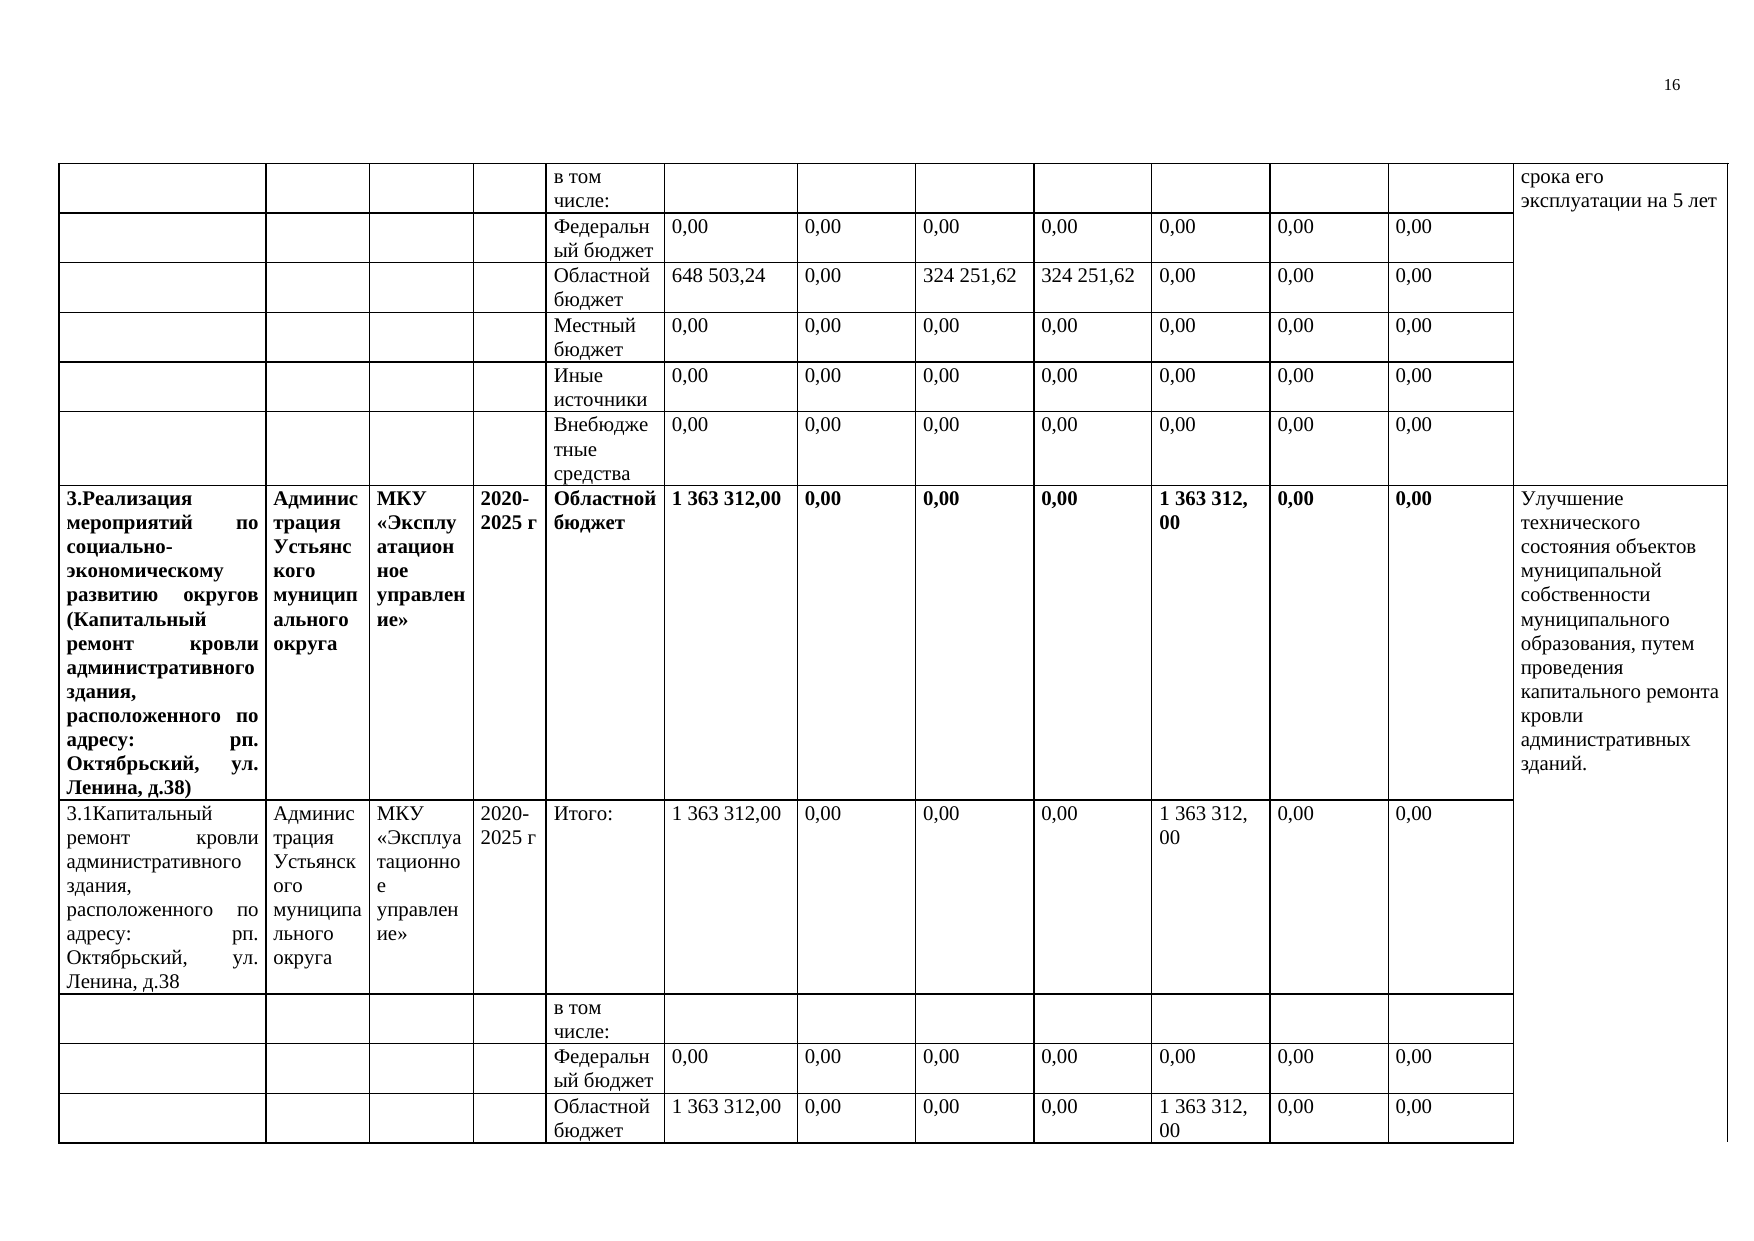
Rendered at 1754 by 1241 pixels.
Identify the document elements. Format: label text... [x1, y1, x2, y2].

table_cell Местный бюджет [547, 313, 664, 361]
table_cell 0,00 [1035, 1044, 1151, 1092]
table_cell [267, 412, 369, 484]
table_cell 0,00 [1271, 214, 1388, 262]
table_cell МКУ «Эксплуатационное управление» [370, 486, 473, 799]
table_cell [370, 363, 473, 411]
table_cell 0,00 [1271, 263, 1388, 311]
table_cell 0,00 [798, 313, 915, 361]
table_cell 0,00 [1389, 363, 1513, 411]
table_cell 0,00 [798, 412, 915, 484]
table_cell [474, 263, 545, 311]
table_cell 0,00 [916, 486, 1033, 799]
table_cell 0,00 [916, 1044, 1033, 1092]
table_cell [370, 214, 473, 262]
table_cell 0,00 [1271, 313, 1388, 361]
table_cell [370, 263, 473, 311]
table_cell 0,00 [1389, 1044, 1513, 1092]
table_cell [1514, 262, 1727, 484]
table_cell 0,00 [1271, 1094, 1388, 1142]
table_cell 1 363 312, 00 [1152, 1094, 1269, 1142]
table_cell 0,00 [798, 363, 915, 411]
table_cell [60, 313, 265, 361]
table_cell в том числе: [547, 995, 664, 1043]
table_cell 1 363 312, 00 [1152, 801, 1269, 993]
table_cell [267, 1044, 369, 1092]
table_cell Внебюджетные средства [547, 412, 664, 484]
table_cell [60, 214, 265, 262]
table_cell 0,00 [798, 486, 915, 799]
table_cell [1035, 995, 1151, 1043]
table_cell [1152, 995, 1269, 1043]
table_cell [474, 313, 545, 361]
table_cell [267, 995, 369, 1043]
table_cell 0,00 [798, 1044, 915, 1092]
table_cell 0,00 [1389, 1094, 1513, 1142]
table_cell Областной бюджет [547, 1094, 664, 1142]
table_cell [474, 412, 545, 484]
table_cell 0,00 [916, 214, 1033, 262]
table_cell 0,00 [1035, 214, 1151, 262]
table_cell [474, 1044, 545, 1092]
table_cell Администрация Устьянского муниципального округа [267, 486, 369, 799]
table_cell 0,00 [1271, 1044, 1388, 1092]
table_cell 0,00 [1035, 486, 1151, 799]
table_cell 0,00 [1271, 801, 1388, 993]
table_cell 0,00 [916, 363, 1033, 411]
table_cell [370, 995, 473, 1043]
table_cell 0,00 [1152, 1044, 1269, 1092]
table_cell 1 363 312,00 [665, 1094, 797, 1142]
table_cell [474, 995, 545, 1043]
table_cell в том числе: [547, 164, 664, 212]
table_cell Улучшение технического состояния объектов муниципальной собственности муниципального образования, путем проведения капитального ремонта кровли административных зданий. [1514, 486, 1727, 1142]
table_cell [60, 363, 265, 411]
table_cell [60, 164, 265, 212]
table_cell [1271, 164, 1388, 212]
table_cell [267, 313, 369, 361]
table_cell 0,00 [1035, 801, 1151, 993]
table_cell 3.1Капитальный ремонт кровли административного здания, расположенного по адресу: рп. Октябрьский, ул. Ленина, д.38 [60, 801, 265, 993]
table_cell [1035, 164, 1151, 212]
table_cell 0,00 [665, 313, 797, 361]
table_cell 0,00 [665, 412, 797, 484]
table_cell 0,00 [798, 263, 915, 311]
table_cell 0,00 [1389, 313, 1513, 361]
table_cell [370, 1094, 473, 1142]
table_cell Иные источники [547, 363, 664, 411]
table_cell [370, 412, 473, 484]
table_cell [370, 1044, 473, 1092]
table_cell [1152, 164, 1269, 212]
table_cell [474, 164, 545, 212]
table_cell 648 503,24 [665, 263, 797, 311]
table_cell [1514, 164, 1727, 262]
table_cell [60, 412, 265, 484]
table_cell 1 363 312,00 [665, 486, 797, 799]
table_cell 0,00 [1389, 263, 1513, 311]
table_cell Федеральный бюджет [547, 214, 664, 262]
table_cell [370, 313, 473, 361]
table_cell Администрация Устьянского муниципального округа [267, 801, 369, 993]
table_cell [370, 164, 473, 212]
table_cell [267, 263, 369, 311]
table_cell [665, 995, 797, 1043]
table_cell [60, 263, 265, 311]
table_cell 0,00 [1271, 363, 1388, 411]
table_cell [267, 164, 369, 212]
table_cell 0,00 [1035, 412, 1151, 484]
table_cell Итого: [547, 801, 664, 993]
table_cell 0,00 [1035, 1094, 1151, 1142]
table_cell [1271, 995, 1388, 1043]
table_cell 0,00 [1152, 363, 1269, 411]
table_cell 0,00 [1389, 486, 1513, 799]
table_cell [1389, 995, 1513, 1043]
table_cell 0,00 [1271, 486, 1388, 799]
table_cell 0,00 [1389, 214, 1513, 262]
table_cell [474, 1094, 545, 1142]
table_cell [60, 995, 265, 1043]
table_cell 0,00 [1152, 412, 1269, 484]
table_cell [798, 164, 915, 212]
table_cell 324 251,62 [916, 263, 1033, 311]
table_cell 0,00 [798, 801, 915, 993]
table_cell 0,00 [665, 363, 797, 411]
table_cell 0,00 [1389, 412, 1513, 484]
table_cell 3.Реализация мероприятий по социально-экономическому развитию округов (Капитальный ремонт кровли административного здания, расположенного по адресу: рп. Октябрьский, ул. Ленина, д.38) [60, 486, 265, 799]
table_cell Областной бюджет [547, 263, 664, 311]
table_cell [1389, 164, 1513, 212]
table_cell 0,00 [916, 412, 1033, 484]
table_cell 0,00 [1035, 313, 1151, 361]
table_cell 2020-2025 г [474, 801, 545, 993]
table_cell [798, 995, 915, 1043]
table_cell 1 363 312, 00 [1152, 486, 1269, 799]
table_cell Областной бюджет [547, 486, 664, 799]
table_cell 0,00 [665, 1044, 797, 1092]
table_cell [665, 164, 797, 212]
table_cell [267, 1094, 369, 1142]
table_cell 0,00 [1152, 313, 1269, 361]
table_cell 0,00 [916, 801, 1033, 993]
table_cell МКУ «Эксплуатационное управление» [370, 801, 473, 993]
table_cell 0,00 [1152, 263, 1269, 311]
table_cell 0,00 [665, 214, 797, 262]
table_cell 0,00 [1152, 214, 1269, 262]
table_cell 2020-2025 г [474, 486, 545, 799]
table_cell [267, 214, 369, 262]
table_cell 0,00 [1271, 412, 1388, 484]
table_cell 1 363 312,00 [665, 801, 797, 993]
table_cell [916, 164, 1033, 212]
table_cell [916, 995, 1033, 1043]
table_cell 0,00 [798, 1094, 915, 1142]
table_cell 324 251,62 [1035, 263, 1151, 311]
table_cell 0,00 [916, 1094, 1033, 1142]
table_cell 0,00 [1389, 801, 1513, 993]
table_cell 0,00 [798, 214, 915, 262]
table_cell Федеральный бюджет [547, 1044, 664, 1092]
table_cell [474, 214, 545, 262]
table_cell 0,00 [916, 313, 1033, 361]
table_cell [474, 363, 545, 411]
table_cell [60, 1094, 265, 1142]
table_cell [60, 1044, 265, 1092]
table_cell 0,00 [1035, 363, 1151, 411]
table_cell [267, 363, 369, 411]
